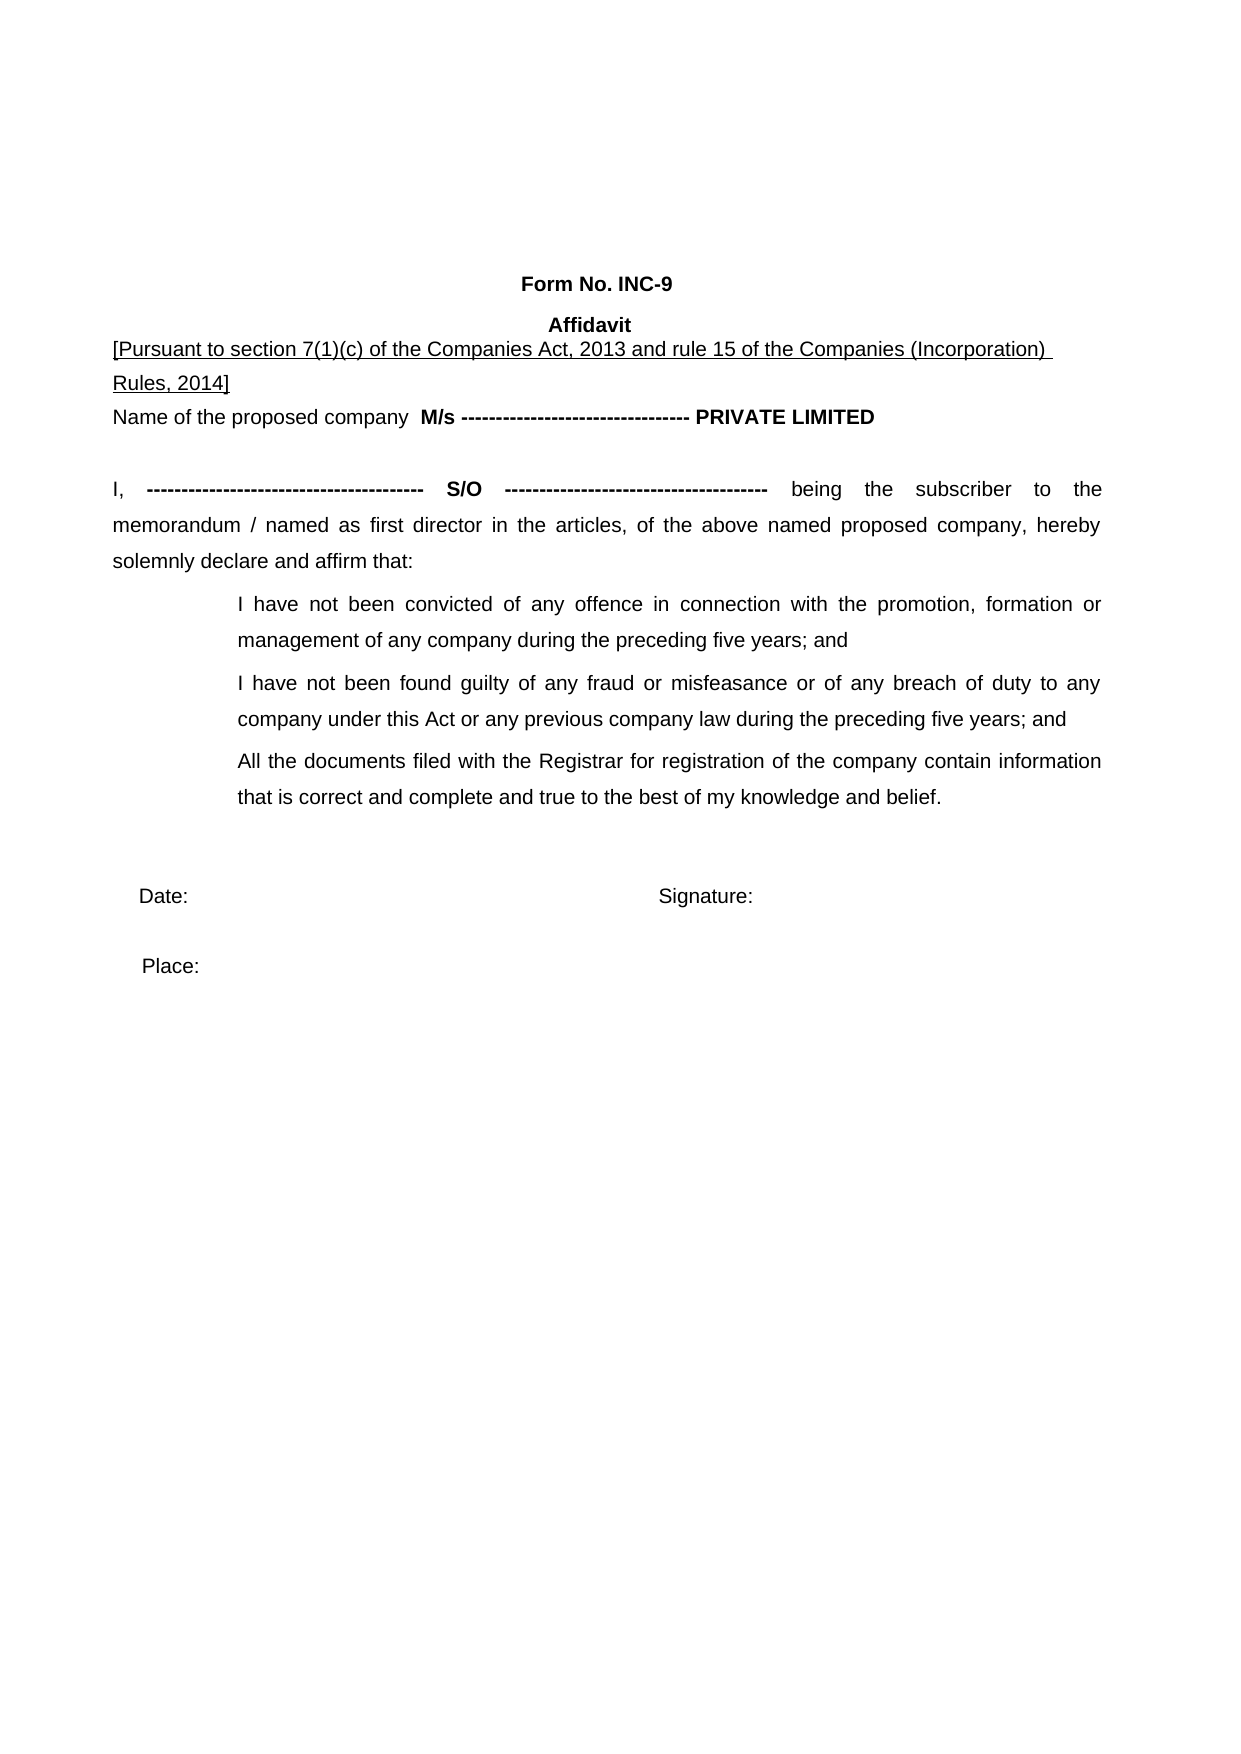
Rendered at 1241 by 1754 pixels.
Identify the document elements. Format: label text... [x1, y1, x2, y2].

text I have not been convicted of any offence in connection with the promotion, formation or management of any company during the preceding five years; and [237, 592, 1103, 651]
text Place: [142, 954, 1126, 978]
text Form No. INC-9 [498, 272, 1126, 296]
text [Pursuant to section 7(1)(c) of the Companies Act, 2013 and rule 15 of the Companies (Incorporation) Rules, 2014] [112, 337, 1082, 395]
text Affidavit [548, 313, 1126, 337]
text All the documents filed with the Registrar for registration of the company contain information that is correct and complete and true to the best of my knowledge and belief. [237, 749, 1103, 809]
text Date: Signature: [112, 884, 1126, 908]
text I, ---------------------------------------- S/O -------------------------------------- being the subscriber to the memorandum / named as first director in the articles, of the above named proposed company, hereby solemnly declare and affirm that: [112, 477, 1103, 573]
text Name of the proposed company M/s --------------------------------- PRIVATE LIMITED [112, 405, 1126, 429]
text I have not been found guilty of any fraud or misfeasance or of any breach of duty to any company under this Act or any previous company law during the preceding five years; and [237, 670, 1103, 730]
